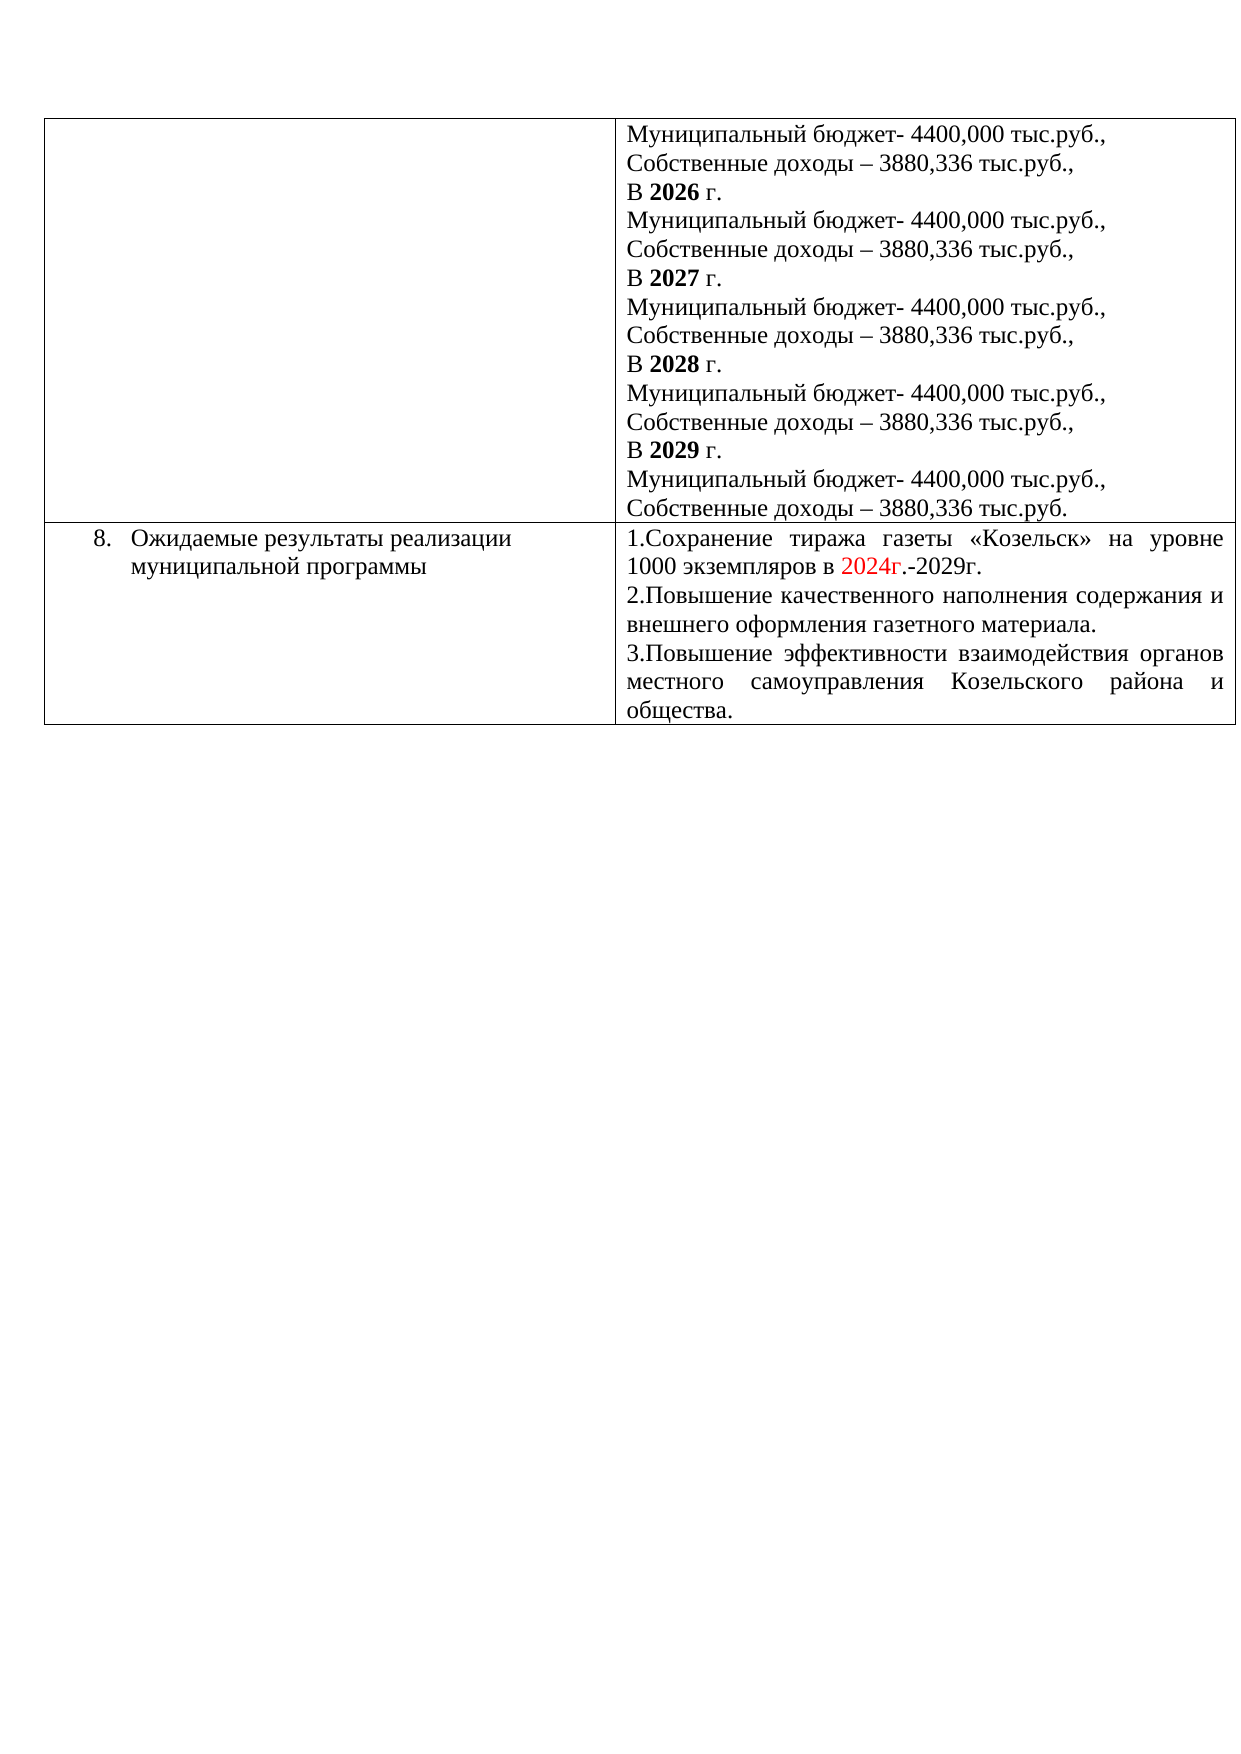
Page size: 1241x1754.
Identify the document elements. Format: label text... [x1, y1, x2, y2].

table_cell 1.Сохранение тиража газеты «Козельск» на уровне 1000 экземпляров в 2024г.-2029г. 2.Повышение качественного наполнения содержания и внешнего оформления газетного материала. 3.Повышение эффективности взаимодействия органов местного самоуправления Козельского района и общества. [616, 523, 1235, 724]
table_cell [616, 119, 1235, 522]
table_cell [45, 119, 615, 522]
table_cell Ожидаемые результаты реализации муниципальной программы [45, 523, 615, 724]
